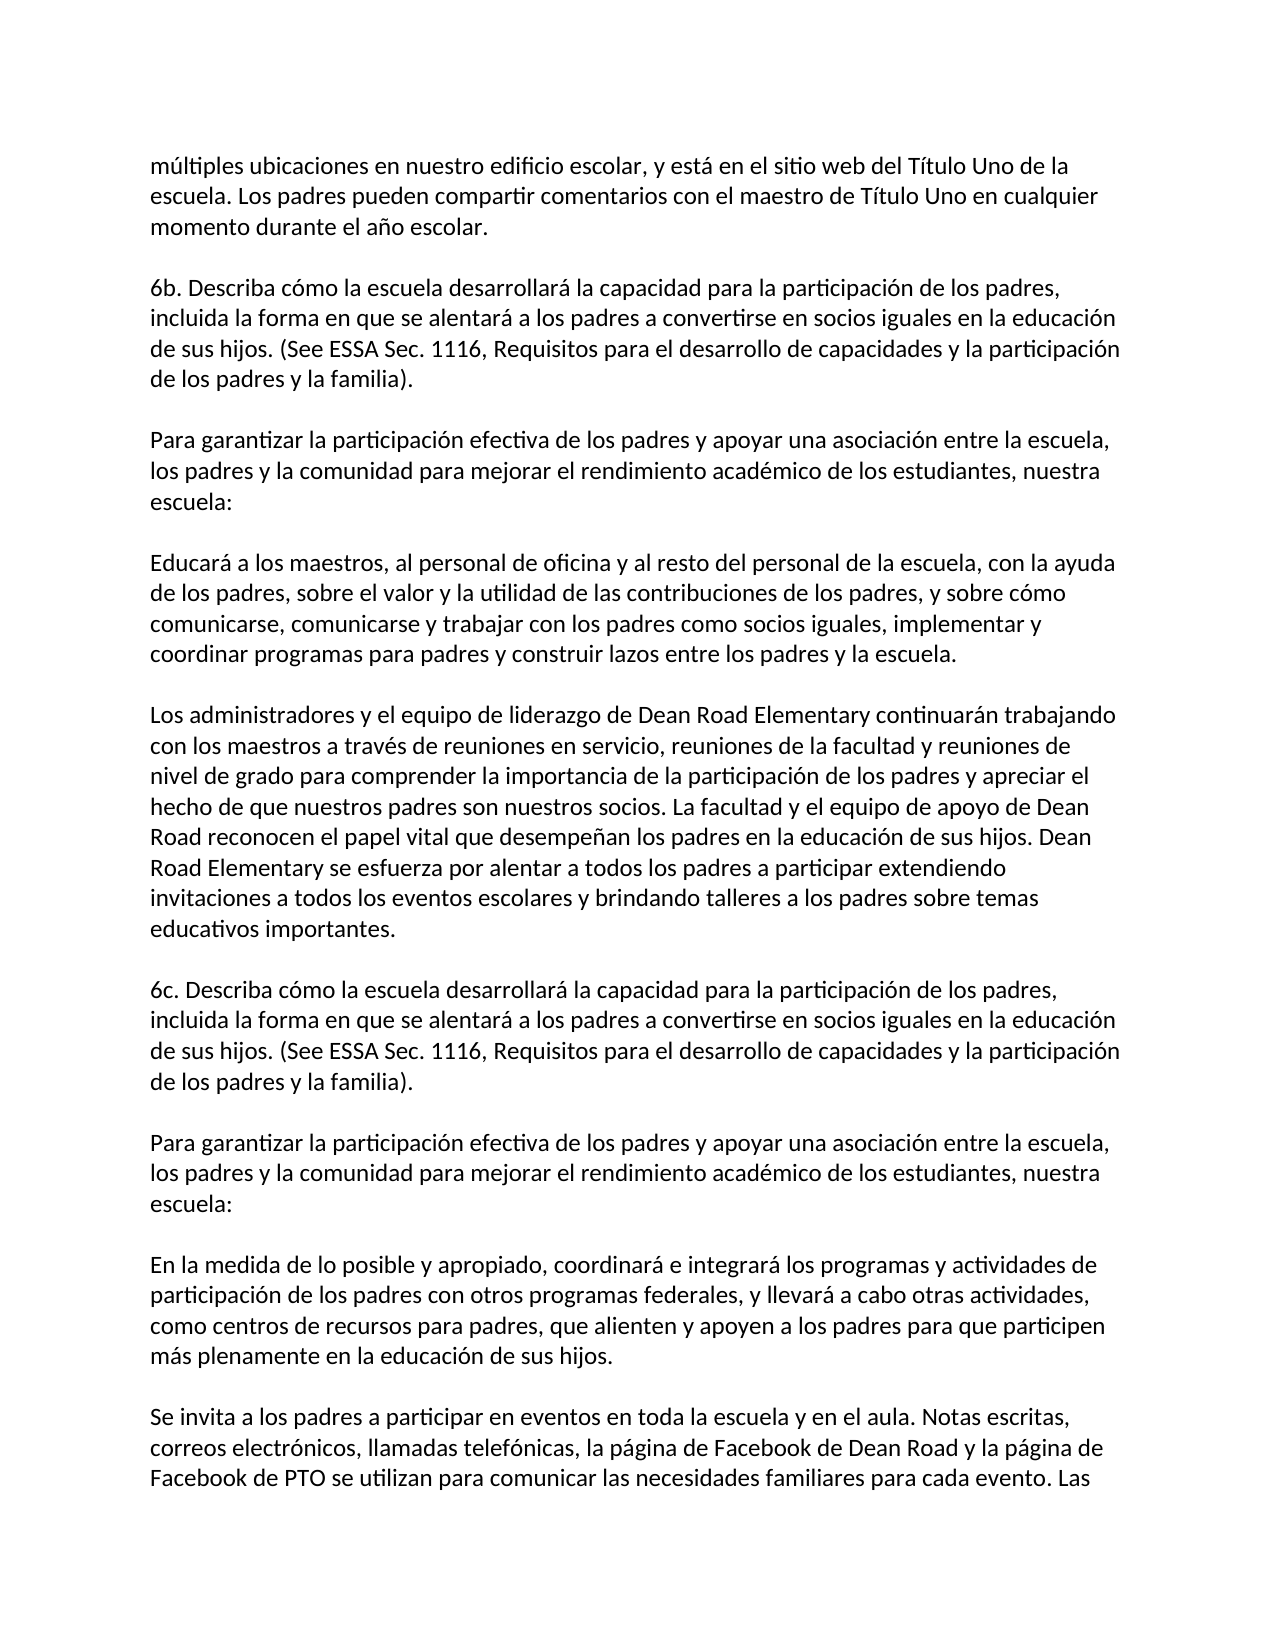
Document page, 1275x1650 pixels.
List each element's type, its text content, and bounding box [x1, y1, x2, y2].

text Los administradores y el equipo de liderazgo de Dean Road Elementary continuarán trabajando con los maestros a través de reuniones en servicio, reuniones de la facultad y reuniones de nivel de grado para comprender la importancia de la participación de los padres y apreciar el hecho de que nuestros padres son nuestros socios. La facultad y el equipo de apoyo de Dean Road reconocen el papel vital que desempeñan los padres en la educación de sus hijos. Dean Road Elementary se esfuerza por alentar a todos los padres a participar extendiendo invitaciones a todos los eventos escolares y brindando talleres a los padres sobre temas educativos importantes. [150, 699, 1125, 943]
text 6b. Describa cómo la escuela desarrollará la capacidad para la participación de los padres, incluida la forma en que se alentará a los padres a convertirse en socios iguales en la educación de sus hijos. (See ESSA Sec. 1116, Requisitos para el desarrollo de capacidades y la participación de los padres y la familia). Para garantizar la participación efectiva de los padres y apoyar una asociación entre la escuela, los padres y la comunidad para mejorar el rendimiento académico de los estudiantes, nuestra escuela: Educará a los maestros, al personal de oficina y al resto del personal de la escuela, con la ayuda de los padres, sobre el valor y la utilidad de las contribuciones de los padres, y sobre cómo comunicarse, comunicarse y trabajar con los padres como socios iguales, implementar y coordinar programas para padres y construir lazos entre los padres y la escuela. [150, 272, 1125, 669]
text 6c. Describa cómo la escuela desarrollará la capacidad para la participación de los padres, incluida la forma en que se alentará a los padres a convertirse en socios iguales en la educación de sus hijos. (See ESSA Sec. 1116, Requisitos para el desarrollo de capacidades y la participación de los padres y la familia). Para garantizar la participación efectiva de los padres y apoyar una asociación entre la escuela, los padres y la comunidad para mejorar el rendimiento académico de los estudiantes, nuestra escuela: En la medida de lo posible y apropiado, coordinará e integrará los programas y actividades de participación de los padres con otros programas federales, y llevará a cabo otras actividades, como centros de recursos para padres, que alienten y apoyen a los padres para que participen más plenamente en la educación de sus hijos. [150, 974, 1125, 1371]
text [150, 1401, 1125, 1493]
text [150, 150, 1125, 242]
